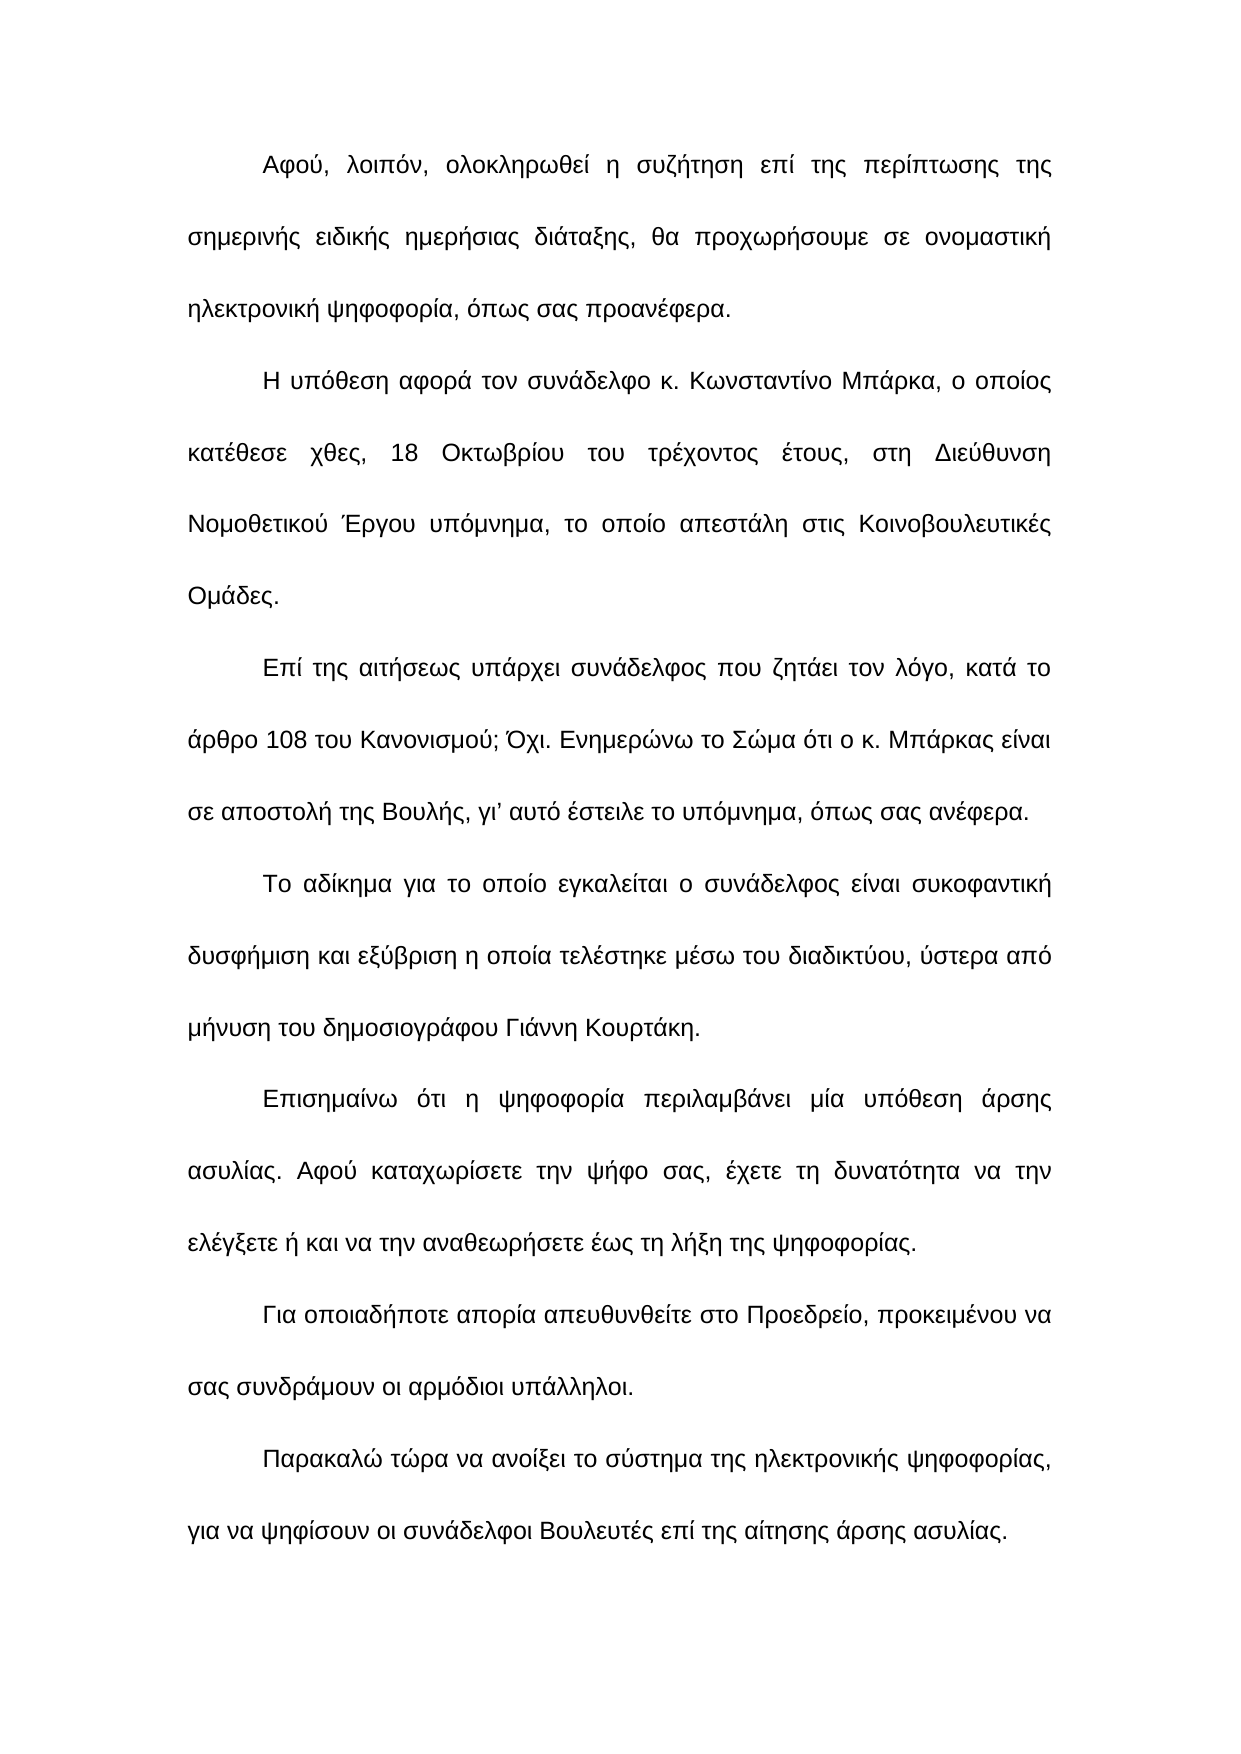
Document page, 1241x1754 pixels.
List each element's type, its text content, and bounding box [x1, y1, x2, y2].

text Παρακαλώ τώρα να ανοίξει το σύστημα της ηλεκτρονικής ψηφοφορίας, για να ψηφίσουν οι συνάδελφοι Βουλευτές επί της αίτησης άρσης ασυλίας. [187, 1444, 1053, 1544]
text Επισημαίνω ότι η ψηφοφορία περιλαμβάνει μία υπόθεση άρσης ασυλίας. Αφού καταχωρίσετε την ψήφο σας, έχετε τη δυνατότητα να την ελέγξετε ή και να την αναθεωρήσετε έως τη λήξη της ψηφοφορίας. [187, 1084, 1053, 1257]
text Το αδίκημα για το οποίο εγκαλείται ο συνάδελφος είναι συκοφαντική δυσφήμιση και εξύβριση η οποία τελέστηκε μέσω του διαδικτύου, ύστερα από μήνυση του δημοσιογράφου Γιάννη Κουρτάκη. [187, 869, 1053, 1041]
text Για οποιαδήποτε απορία απευθυνθείτε στο Προεδρείο, προκειμένου να σας συνδράμουν οι αρμόδιοι υπάλληλοι. [187, 1300, 1053, 1401]
text Αφού, λοιπόν, ολοκληρωθεί η συζήτηση επί της περίπτωσης της σημερινής ειδικής ημερήσιας διάταξης, θα προχωρήσουμε σε ονομαστική ηλεκτρονική ψηφοφορία, όπως σας προανέφερα. [187, 150, 1053, 322]
text Επί της αιτήσεως υπάρχει συνάδελφος που ζητάει τον λόγο, κατά το άρθρο 108 του Κανονισμού; Όχι. Ενημερώνω το Σώμα ότι ο κ. Μπάρκας είναι σε αποστολή της Βουλής, γι’ αυτό έστειλε το υπόμνημα, όπως σας ανέφερα. [187, 653, 1053, 826]
text Η υπόθεση αφορά τον συνάδελφο κ. Κωνσταντίνο Μπάρκα, ο οποίος κατέθεσε χθες, 18 Οκτωβρίου του τρέχοντος έτους, στη Διεύθυνση Νομοθετικού Έργου υπόμνημα, το οποίο απεστάλη στις Κοινοβουλευτικές Ομάδες. [187, 366, 1053, 610]
